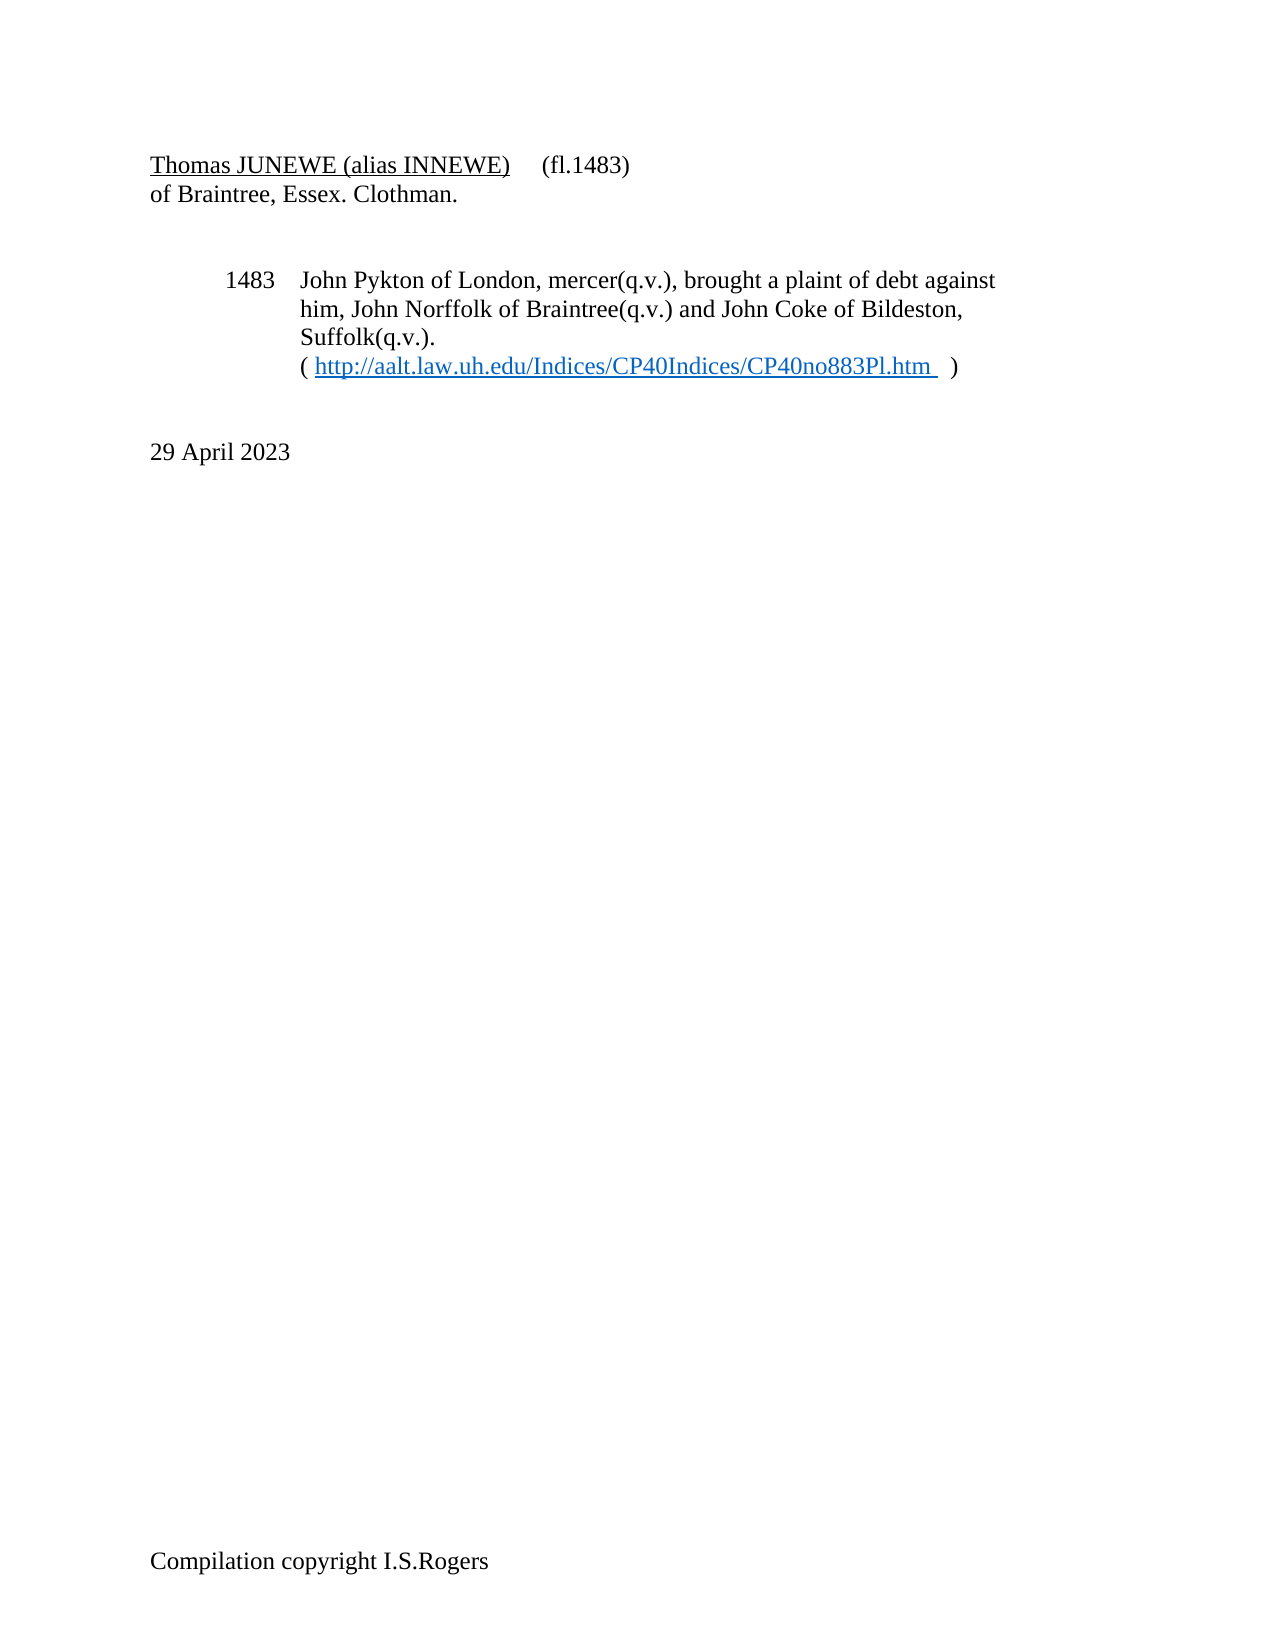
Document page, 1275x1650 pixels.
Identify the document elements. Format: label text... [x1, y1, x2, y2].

text Thomas JUNEWE (alias INNEWE) (fl.1483) [150, 150, 1125, 179]
text 29 April 2023 [150, 437, 1125, 466]
text ( http://aalt.law.uh.edu/Indices/CP40Indices/CP40no883Pl.htm ) [150, 351, 1125, 380]
text Suffolk(q.v.). [150, 322, 1125, 351]
text 1483 John Pykton of London, mercer(q.v.), brought a plaint of debt against [150, 265, 1125, 294]
text of Braintree, Essex. Clothman. [150, 179, 1125, 207]
text him, John Norffolk of Braintree(q.v.) and John Coke of Bildeston, [150, 294, 1125, 322]
